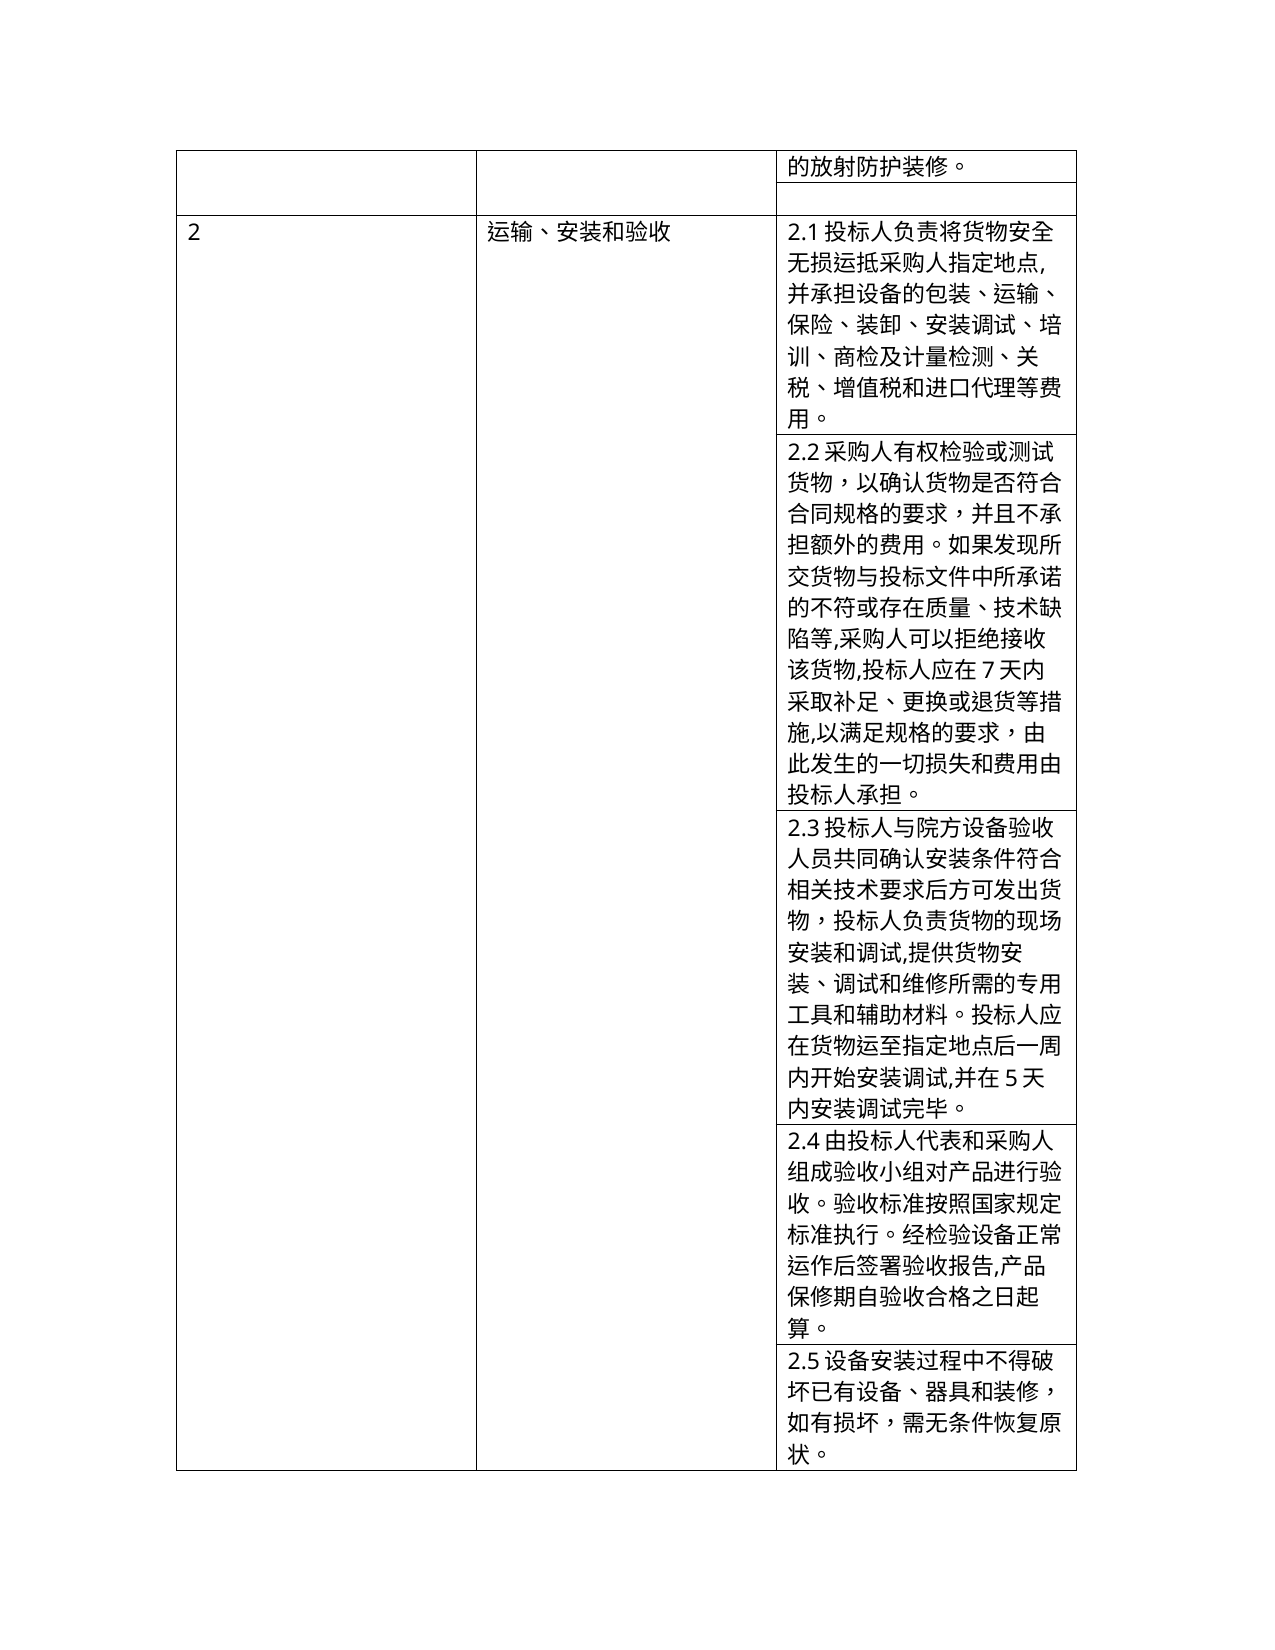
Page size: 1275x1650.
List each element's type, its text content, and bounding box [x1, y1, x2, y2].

table_cell 2.3投标人与院方设备验收人员共同确认安装条件符合相关技术要求后方可发出货物，投标人负责货物的现场安装和调试,提供货物安装、调试和维修所需的专用工具和辅助材料。投标人应在货物运至指定地点后一周内开始安装调试,并在5天内安装调试完毕。 [777, 811, 1076, 1124]
table_cell 2.1投标人负责将货物安全无损运抵采购人指定地点,并承担设备的包装、运输、保险、装卸、安装调试、培训、商检及计量检测、关税、增值税和进口代理等费用。 [777, 216, 1076, 434]
table_cell 2.5设备安装过程中不得破坏已有设备、器具和装修，如有损坏，需无条件恢复原状。 [777, 1345, 1076, 1470]
table_cell 运输、安装和验收 [477, 216, 776, 1470]
table_cell 2.2采购人有权检验或测试货物，以确认货物是否符合合同规格的要求，并且不承担额外的费用。如果发现所交货物与投标文件中所承诺的不符或存在质量、技术缺陷等,采购人可以拒绝接收该货物,投标人应在7天内采取补足、更换或退货等措施,以满足规格的要求，由此发生的一切损失和费用由投标人承担。 [777, 435, 1076, 810]
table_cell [777, 151, 1076, 182]
table_cell 2 [177, 216, 476, 1470]
table_cell [777, 183, 1076, 214]
table_cell 2.4由投标人代表和采购人组成验收小组对产品进行验收。验收标准按照国家规定标准执行。经检验设备正常运作后签署验收报告,产品保修期自验收合格之日起算。 [777, 1125, 1076, 1344]
